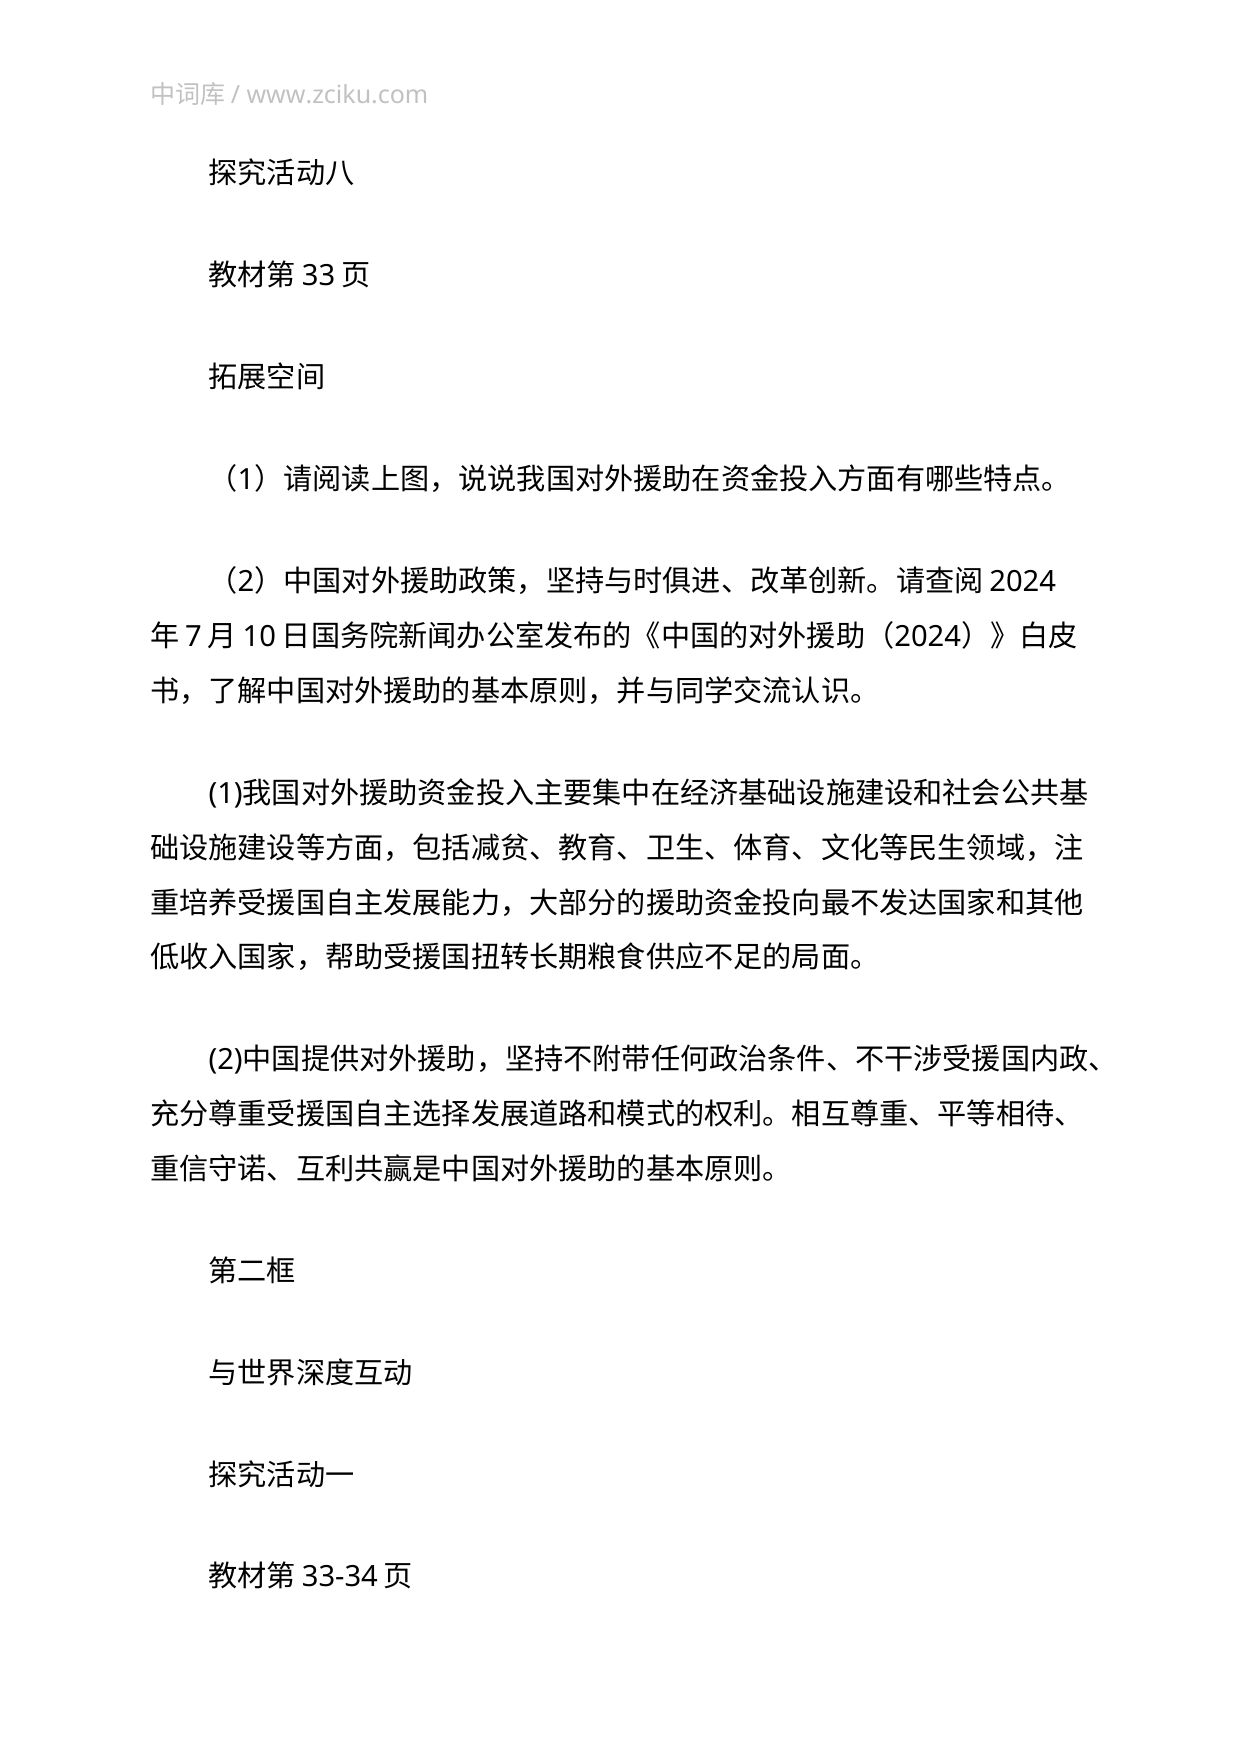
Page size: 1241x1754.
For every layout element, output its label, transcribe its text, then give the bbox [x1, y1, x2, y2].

text 与世界深度互动 [150, 1349, 1090, 1392]
text 拓展空间 [150, 354, 1090, 396]
text （1）请阅读上图，说说我国对外援助在资金投入方面有哪些特点。 [150, 456, 1090, 498]
text (2)中国提供对外援助，坚持不附带任何政治条件、不干涉受援国内政、充分尊重受援国自主选择发展道路和模式的权利。相互尊重、平等相待、重信守诺、互利共赢是中国对外援助的基本原则。 [150, 1036, 1090, 1188]
text 教材第33-34页 [150, 1553, 1090, 1595]
text (1)我国对外援助资金投入主要集中在经济基础设施建设和社会公共基础设施建设等方面，包括减贫、教育、卫生、体育、文化等民生领域，注重培养受援国自主发展能力，大部分的援助资金投向最不发达国家和其他低收入国家，帮助受援国扭转长期粮食供应不足的局面。 [150, 769, 1090, 976]
text 第二框 [150, 1247, 1090, 1290]
text 探究活动一 [150, 1451, 1090, 1493]
text 探究活动八 [150, 150, 1090, 192]
text 教材第33页 [150, 252, 1090, 294]
text （2）中国对外援助政策，坚持与时俱进、改革创新。请查阅2024年7月10日国务院新闻办公室发布的《中国的对外援助（2024）》白皮书，了解中国对外援助的基本原则，并与同学交流认识。 [150, 557, 1090, 710]
